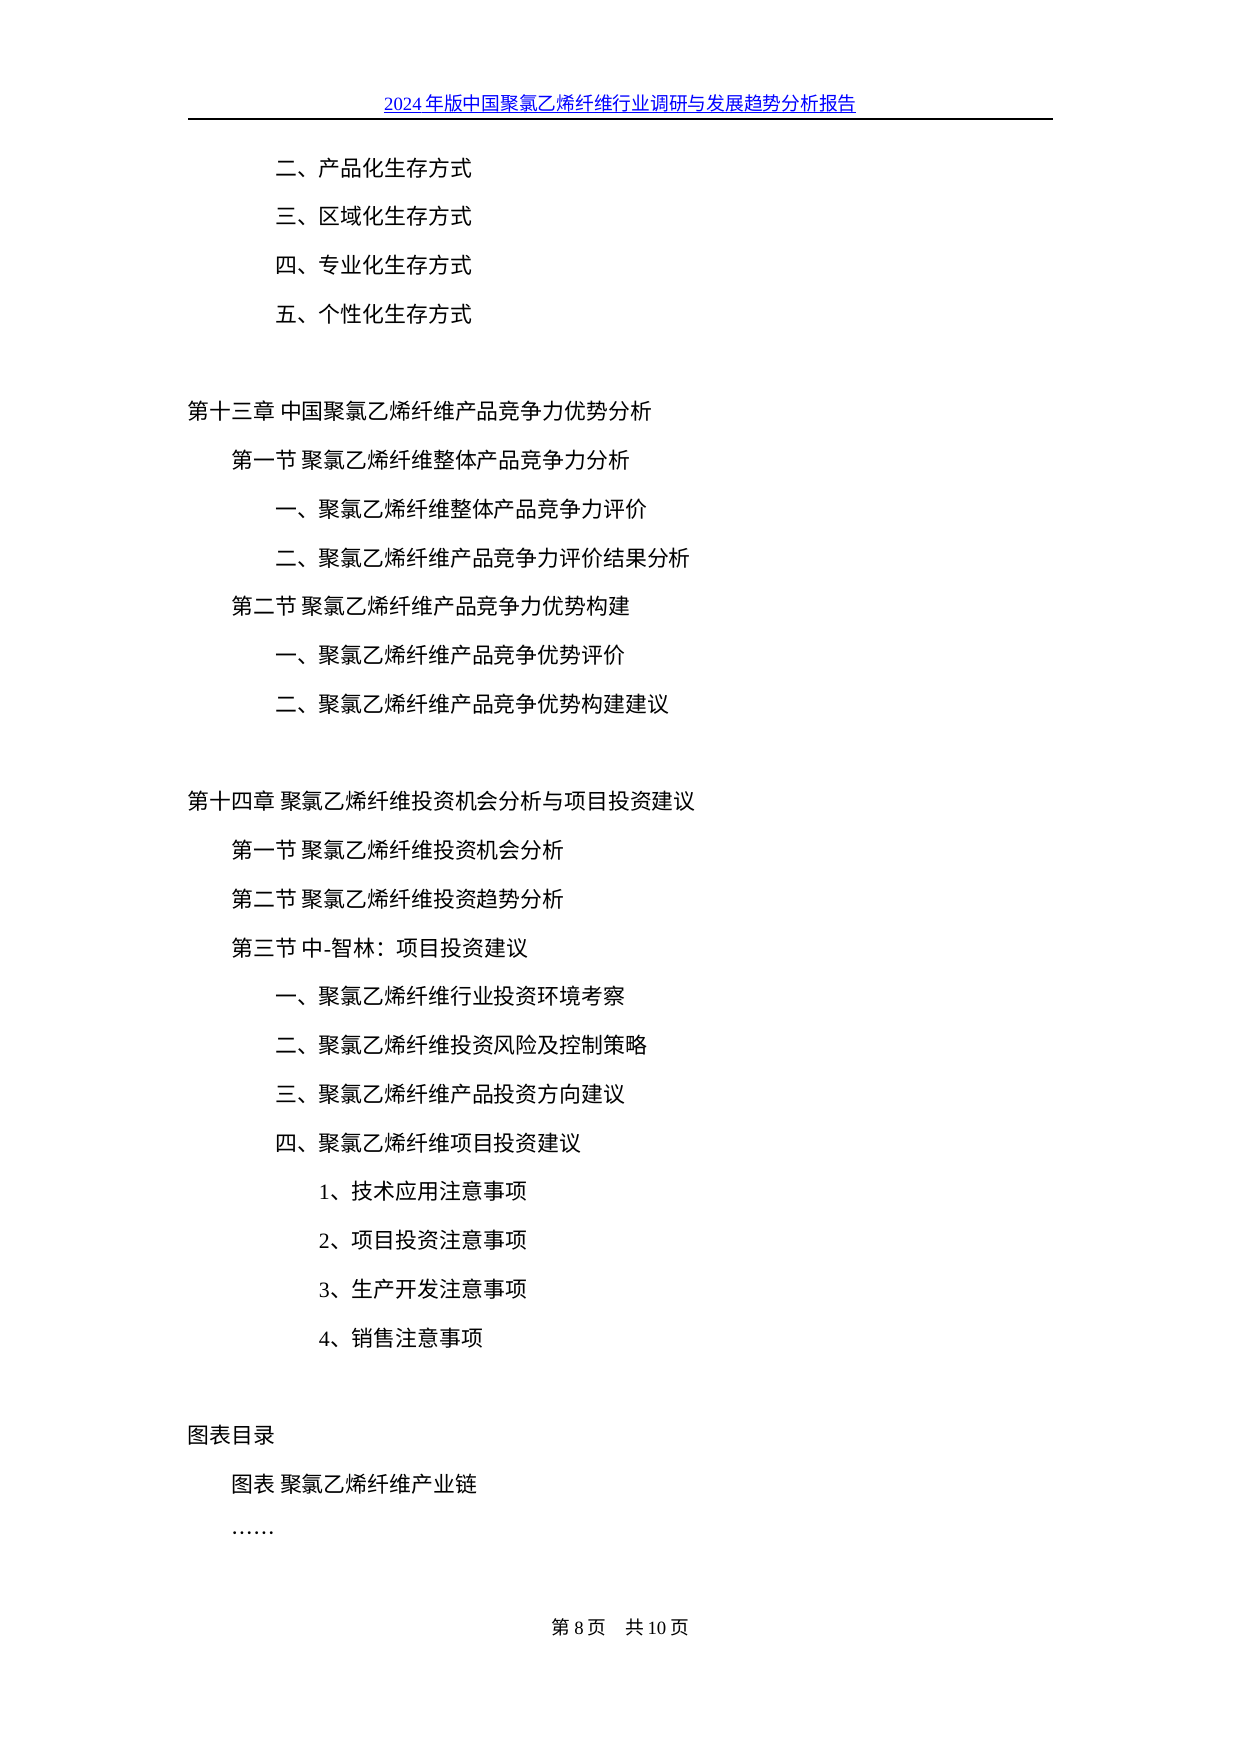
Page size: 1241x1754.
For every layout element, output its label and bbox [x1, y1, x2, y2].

text [187, 150, 1053, 1548]
